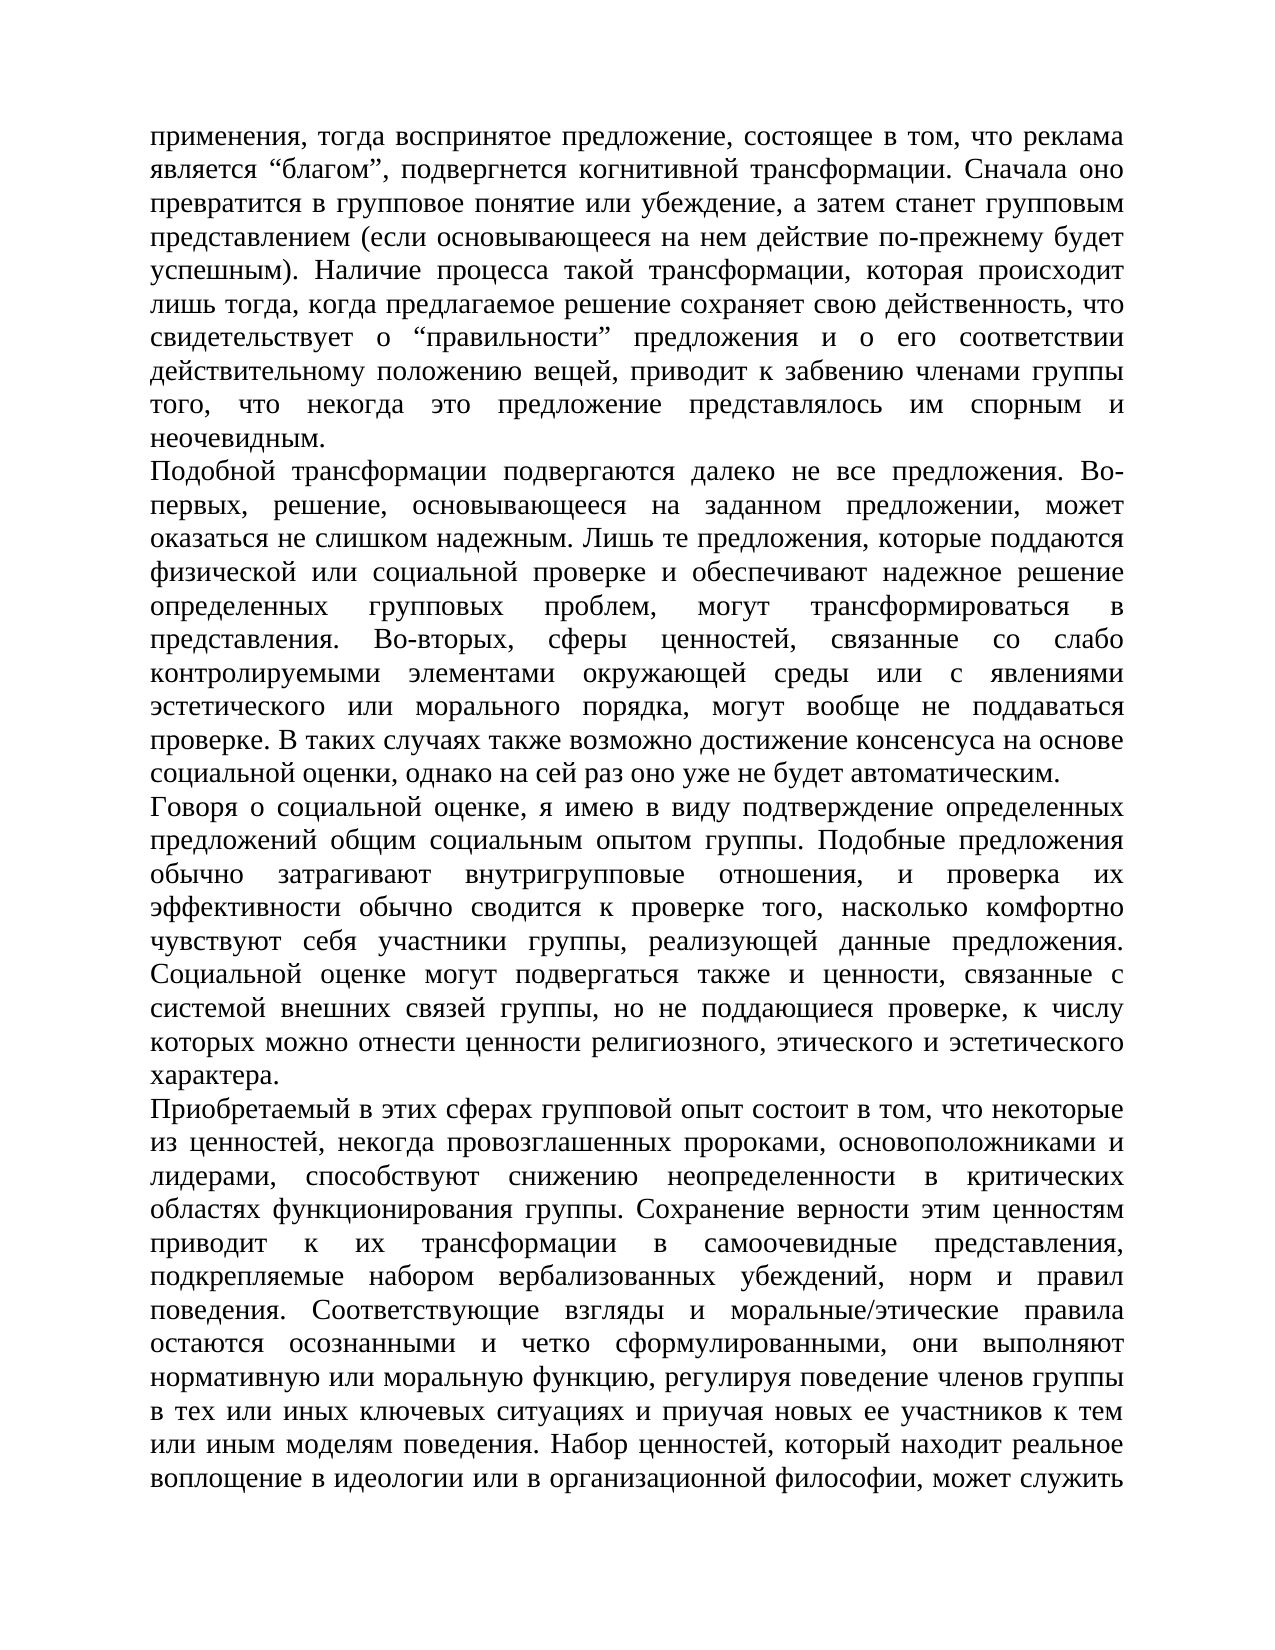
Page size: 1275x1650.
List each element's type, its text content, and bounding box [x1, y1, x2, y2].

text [150, 118, 1125, 453]
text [150, 1091, 1125, 1493]
text Говоря о социальной оценке, я имею в виду подтверждение определенных предложений общим социальным опытом группы. Подобные предложения обычно затрагивают внутригрупповые отношения, и проверка их эффективности обычно сводится к проверке того, насколько комфортно чувствуют себя участники группы, реализующей данные предложения. Социальной оценке могут подвергаться также и ценности, связанные с системой внешних связей группы, но не поддающиеся проверке, к числу которых можно отнести ценности религиозного, этического и эстетического характера. [150, 789, 1125, 1091]
text Подобной трансформации подвергаются далеко не все предложения. Во-первых, решение, основывающееся на заданном предложении, может оказаться не слишком надежным. Лишь те предложения, которые поддаются физической или социальной проверке и обеспечивают надежное решение определенных групповых проблем, могут трансформироваться в представления. Во-вторых, сферы ценностей, связанные со слабо контролируемыми элементами окружающей среды или с явлениями эстетического или морального порядка, могут вообще не поддаваться проверке. В таких случаях также возможно достижение консенсуса на основе социальной оценки, однако на сей раз оно уже не будет автоматическим. [150, 453, 1125, 789]
